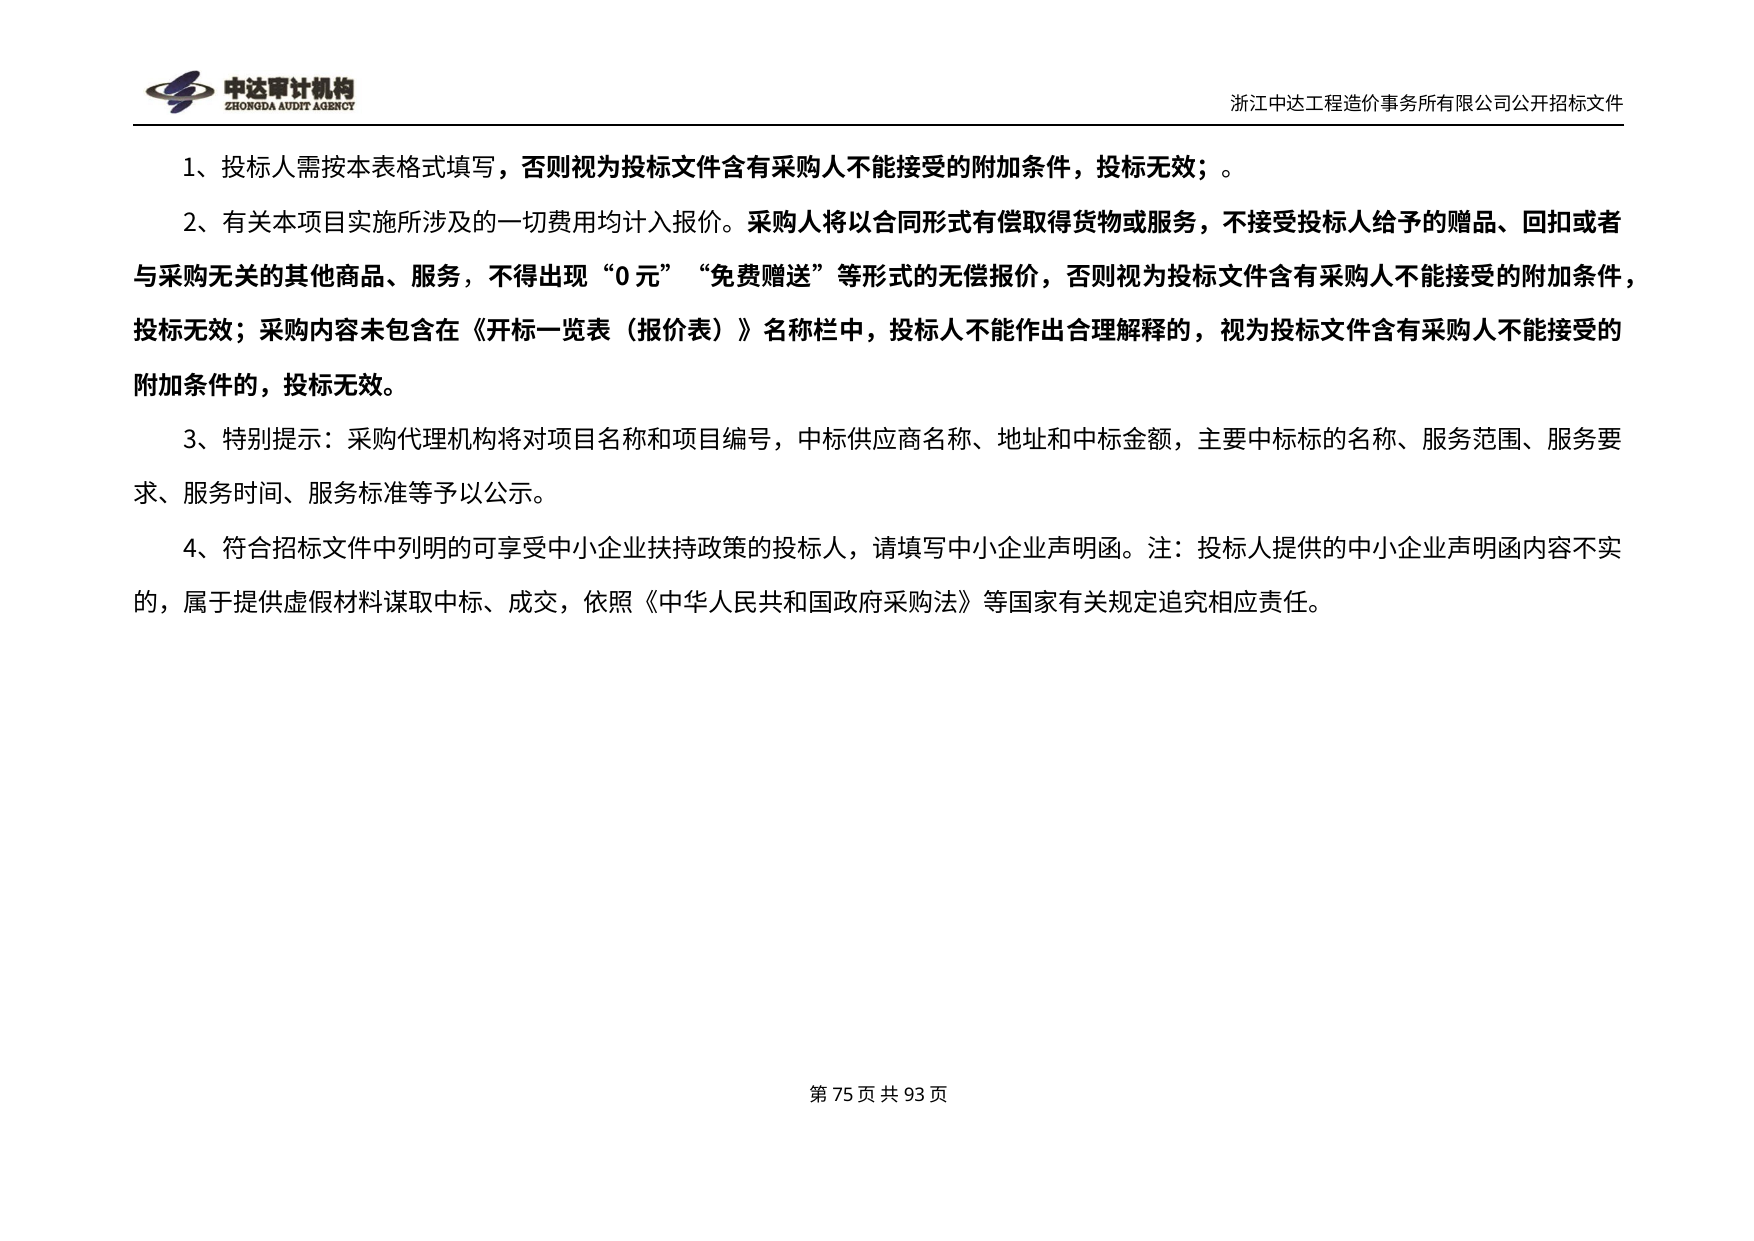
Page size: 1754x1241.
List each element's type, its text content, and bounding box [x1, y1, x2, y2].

text 1、投标人需按本表格式填写，否则视为投标文件含有采购人不能接受的附加条件，投标无效；。 [133, 148, 1624, 184]
picture [142, 70, 363, 115]
text 2、有关本项目实施所涉及的一切费用均计入报价。采购人将以合同形式有偿取得货物或服务，不接受投标人给予的赠品、回扣或者与采购无关的其他商品、服务，不得出现“0元”“免费赠送”等形式的无偿报价，否则视为投标文件含有采购人不能接受的附加条件，投标无效；采购内容未包含在《开标一览表（报价表）》名称栏中，投标人不能作出合理解释的，视为投标文件含有采购人不能接受的附加条件的，投标无效。 [133, 202, 1624, 401]
text 3、特别提示：采购代理机构将对项目名称和项目编号，中标供应商名称、地址和中标金额，主要中标标的名称、服务范围、服务要求、服务时间、服务标准等予以公示。 [133, 419, 1624, 510]
text 4、符合招标文件中列明的可享受中小企业扶持政策的投标人，请填写中小企业声明函。注：投标人提供的中小企业声明函内容不实的，属于提供虚假材料谋取中标、成交，依照《中华人民共和国政府采购法》等国家有关规定追究相应责任。 [133, 528, 1624, 619]
